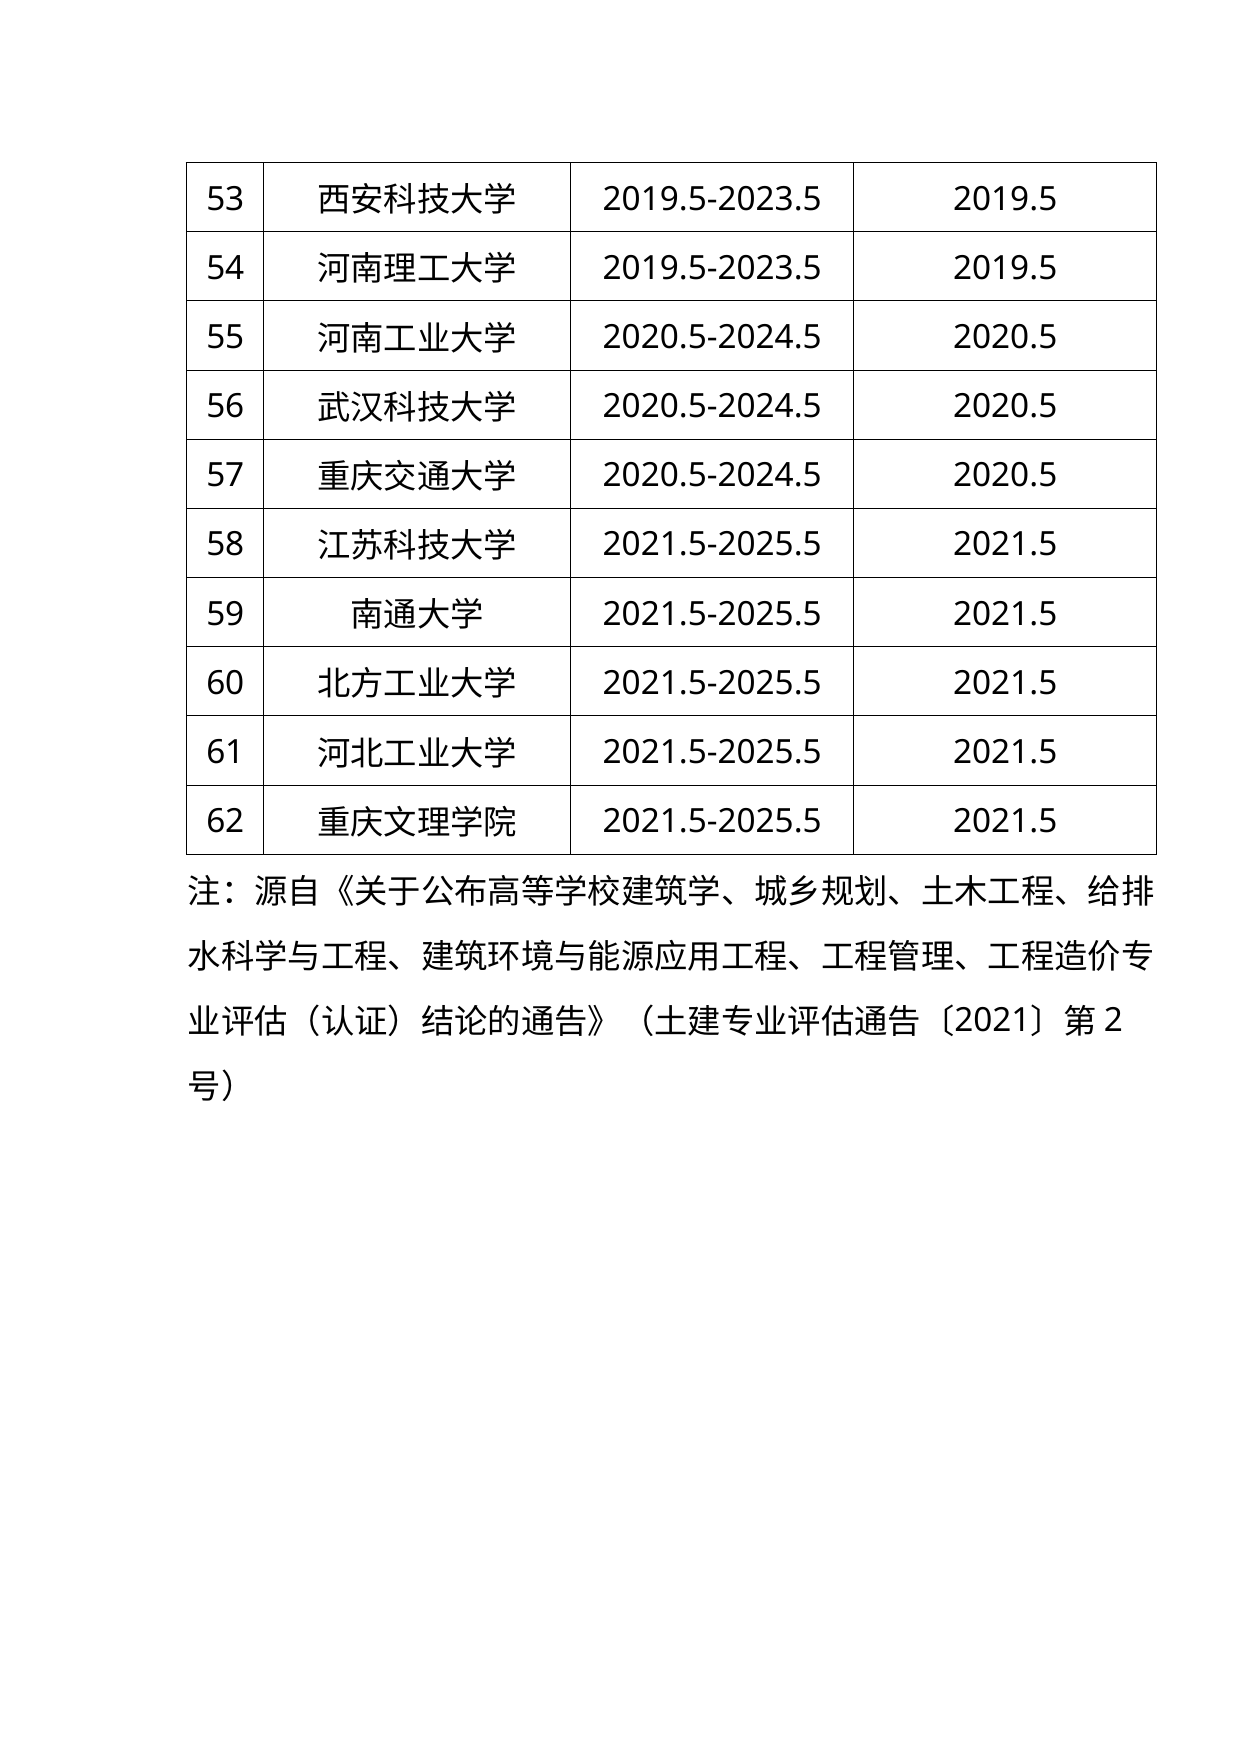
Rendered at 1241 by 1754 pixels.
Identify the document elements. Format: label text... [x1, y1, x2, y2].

table_cell 江苏科技大学 [264, 509, 570, 577]
table_cell 2021.5-2025.5 [571, 578, 853, 646]
table_cell 54 [187, 232, 263, 300]
table_cell 2019.5 [854, 163, 1156, 231]
table_cell 河北工业大学 [264, 716, 570, 784]
table_cell 注：源自《关于公布高等学校建筑学、城乡规划、土木工程、给排水科学与工程、建筑环境与能源应用工程、工程管理、工程造价专业评估（认证）结论的通告》（土建专业评估通告〔2021〕第2号） [186, 855, 1156, 1118]
table_cell 2020.5 [854, 440, 1156, 508]
table_cell 2021.5 [854, 716, 1156, 784]
table_cell 河南工业大学 [264, 301, 570, 369]
table_cell 2021.5 [854, 578, 1156, 646]
table_cell 2020.5-2024.5 [571, 371, 853, 439]
table_cell 2020.5-2024.5 [571, 440, 853, 508]
table_cell 2021.5 [854, 786, 1156, 854]
table_cell 55 [187, 301, 263, 369]
table_cell 53 [187, 163, 263, 231]
table_cell 62 [187, 786, 263, 854]
table_cell 重庆文理学院 [264, 786, 570, 854]
table_cell 59 [187, 578, 263, 646]
table_cell 2020.5 [854, 301, 1156, 369]
table_cell 2019.5 [854, 232, 1156, 300]
table_cell 2021.5-2025.5 [571, 647, 853, 715]
table_cell 2021.5 [854, 647, 1156, 715]
table_cell 58 [187, 509, 263, 577]
table_cell 2020.5 [854, 371, 1156, 439]
table_cell 56 [187, 371, 263, 439]
table_cell 61 [187, 716, 263, 784]
table_cell 60 [187, 647, 263, 715]
table_cell 西安科技大学 [264, 163, 570, 231]
table_cell 2019.5-2023.5 [571, 232, 853, 300]
table_cell 南通大学 [264, 578, 570, 646]
table_cell 2021.5-2025.5 [571, 716, 853, 784]
table_cell 重庆交通大学 [264, 440, 570, 508]
table_cell 河南理工大学 [264, 232, 570, 300]
table_cell 武汉科技大学 [264, 371, 570, 439]
table_cell 北方工业大学 [264, 647, 570, 715]
table_cell 2021.5 [854, 509, 1156, 577]
table_cell 2020.5-2024.5 [571, 301, 853, 369]
table_cell 2019.5-2023.5 [571, 163, 853, 231]
table_cell 2021.5-2025.5 [571, 786, 853, 854]
table_cell 2021.5-2025.5 [571, 509, 853, 577]
table_cell 57 [187, 440, 263, 508]
